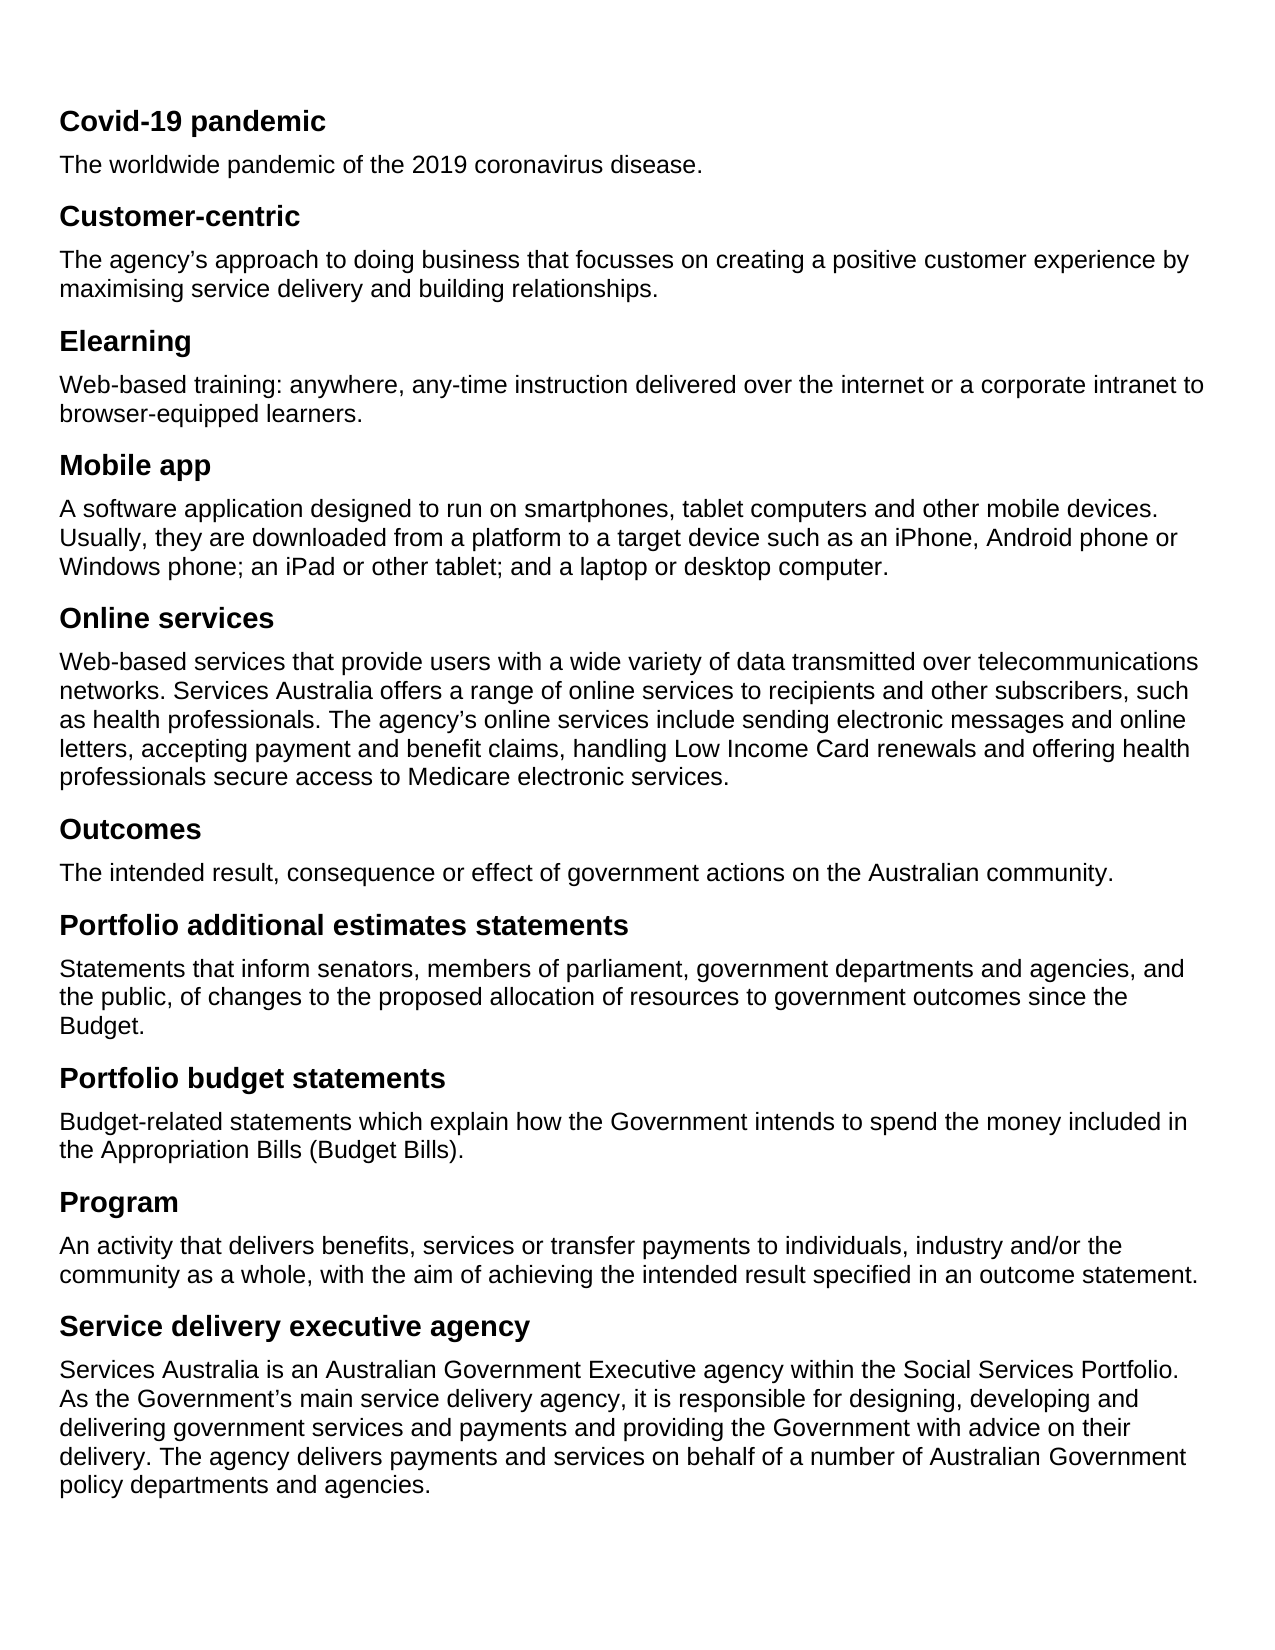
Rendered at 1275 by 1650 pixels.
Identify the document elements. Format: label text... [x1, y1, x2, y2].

subtitle Online services [59, 601, 1216, 635]
subtitle Portfolio budget statements [59, 1061, 1216, 1094]
text Budget-related statements which explain how the Government intends to spend the money included in the Appropriation Bills (Budget Bills). [59, 1107, 1216, 1164]
text Web-based services that provide users with a wide variety of data transmitted over telecommunications networks. Services Australia offers a range of online services to recipients and other subscribers, such as health professionals. The agency’s online services include sending electronic messages and online letters, accepting payment and benefit claims, handling Low Income Card renewals and offering health professionals secure access to Medicare electronic services. [59, 647, 1216, 791]
subtitle Outcomes [59, 812, 1216, 845]
subtitle Service delivery executive agency [59, 1309, 1216, 1343]
text Statements that inform senators, members of parliament, government departments and agencies, and the public, of changes to the proposed allocation of resources to government outcomes since the Budget. [59, 953, 1216, 1040]
subtitle Customer-centric [59, 199, 1216, 233]
text Web-based training: anywhere, any-time instruction delivered over the internet or a corporate intranet to browser-equipped learners. [59, 370, 1216, 427]
text The agency’s approach to doing business that focusses on creating a positive customer experience by maximising service delivery and building relationships. [59, 245, 1216, 303]
text Services Australia is an Australian Government Executive agency within the Social Services Portfolio. As the Government’s main service delivery agency, it is responsible for designing, developing and delivering government services and payments and providing the Government with advice on their delivery. The agency delivers payments and services on behalf of a number of Australian Government policy departments and agencies. [59, 1355, 1216, 1499]
subtitle Elearning [59, 324, 1216, 357]
subtitle Portfolio additional estimates statements [59, 907, 1216, 941]
text An activity that delivers benefits, services or transfer payments to individuals, industry and/or the community as a whole, with the aim of achieving the intended result specified in an outcome statement. [59, 1231, 1216, 1288]
text A software application designed to run on smartphones, tablet computers and other mobile devices. Usually, they are downloaded from a platform to a target device such as an iPhone, Android phone or Windows phone; an iPad or other tablet; and a laptop or desktop computer. [59, 494, 1216, 580]
text The intended result, consequence or effect of government actions on the Australian community. [59, 858, 1216, 887]
text The worldwide pandemic of the 2019 coronavirus disease. [59, 150, 1216, 178]
subtitle Covid-19 pandemic [59, 104, 1216, 137]
subtitle Mobile app [59, 448, 1216, 482]
subtitle Program [59, 1185, 1216, 1218]
